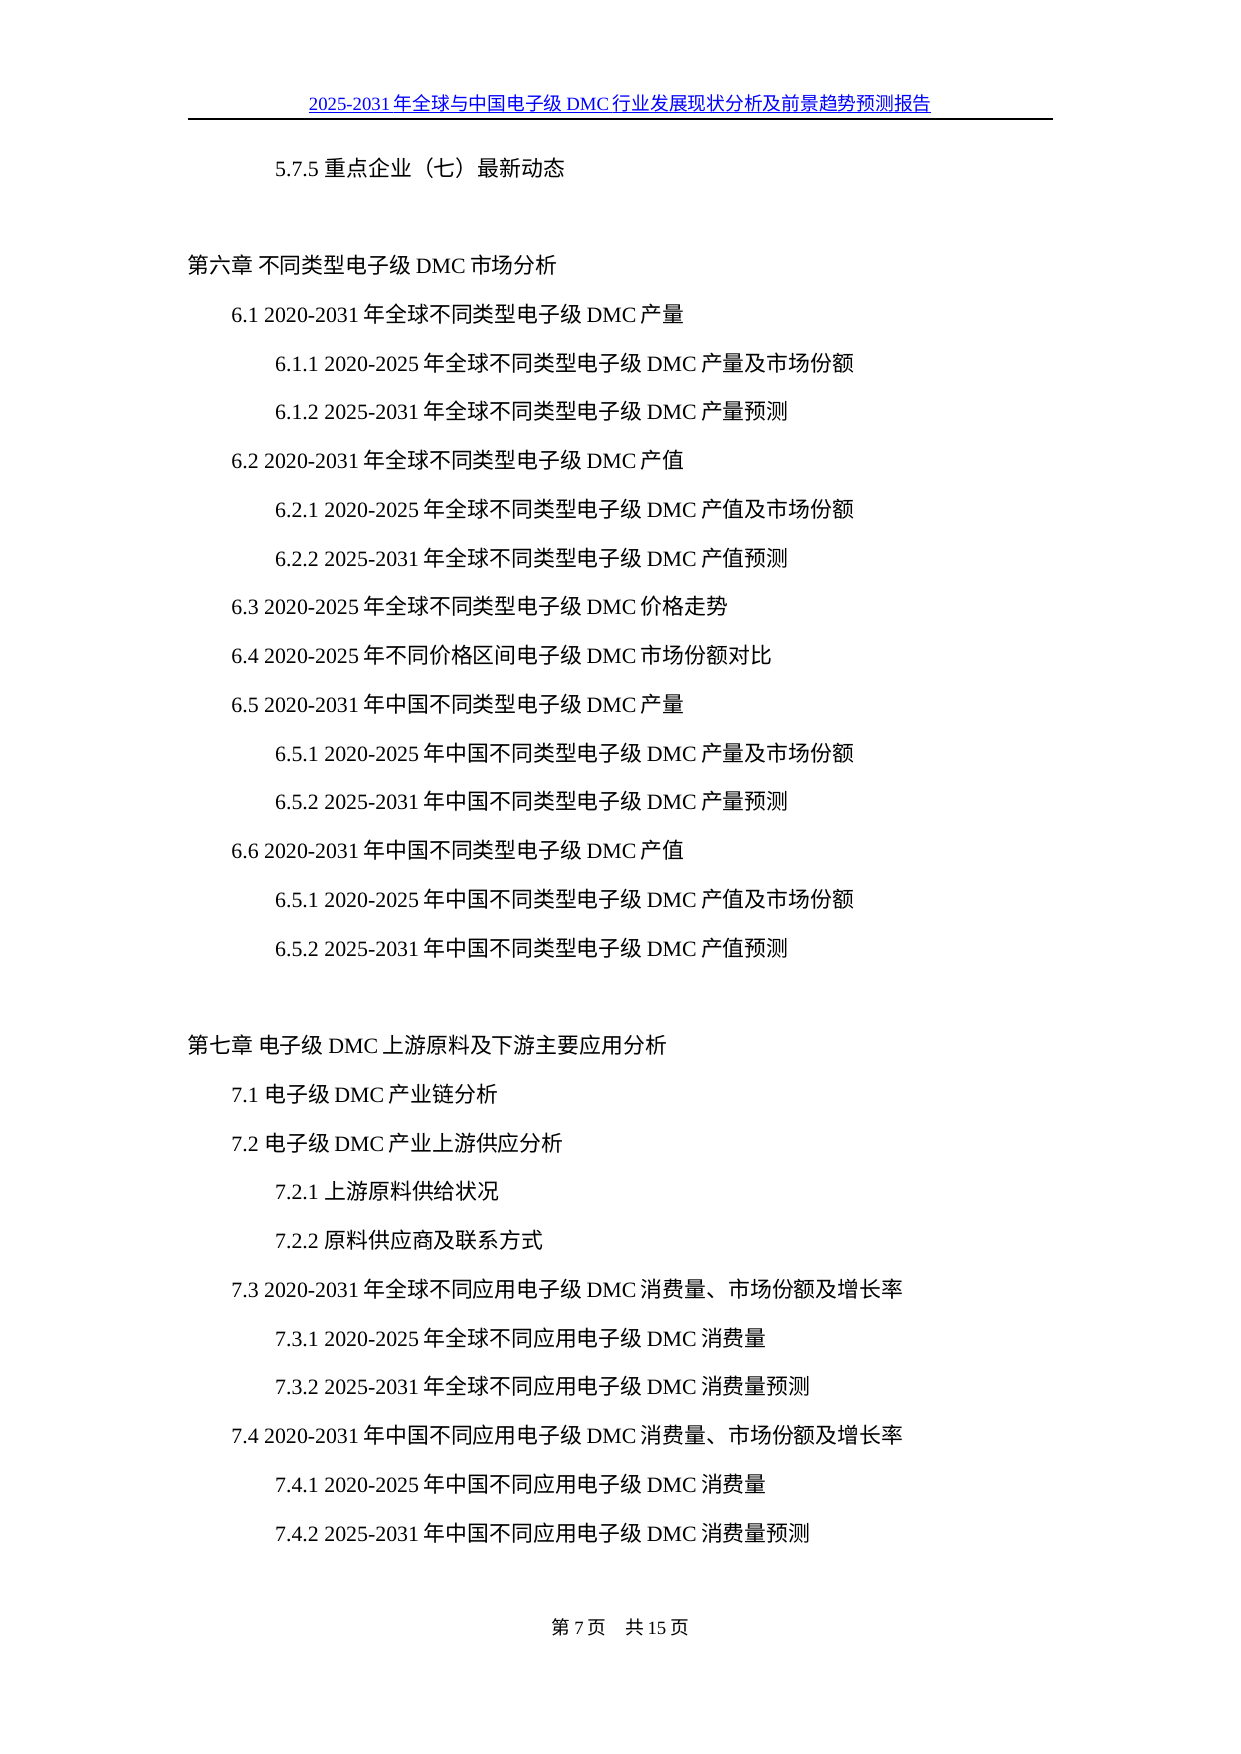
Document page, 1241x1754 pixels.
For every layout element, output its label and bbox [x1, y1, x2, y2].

text [187, 150, 1053, 1548]
